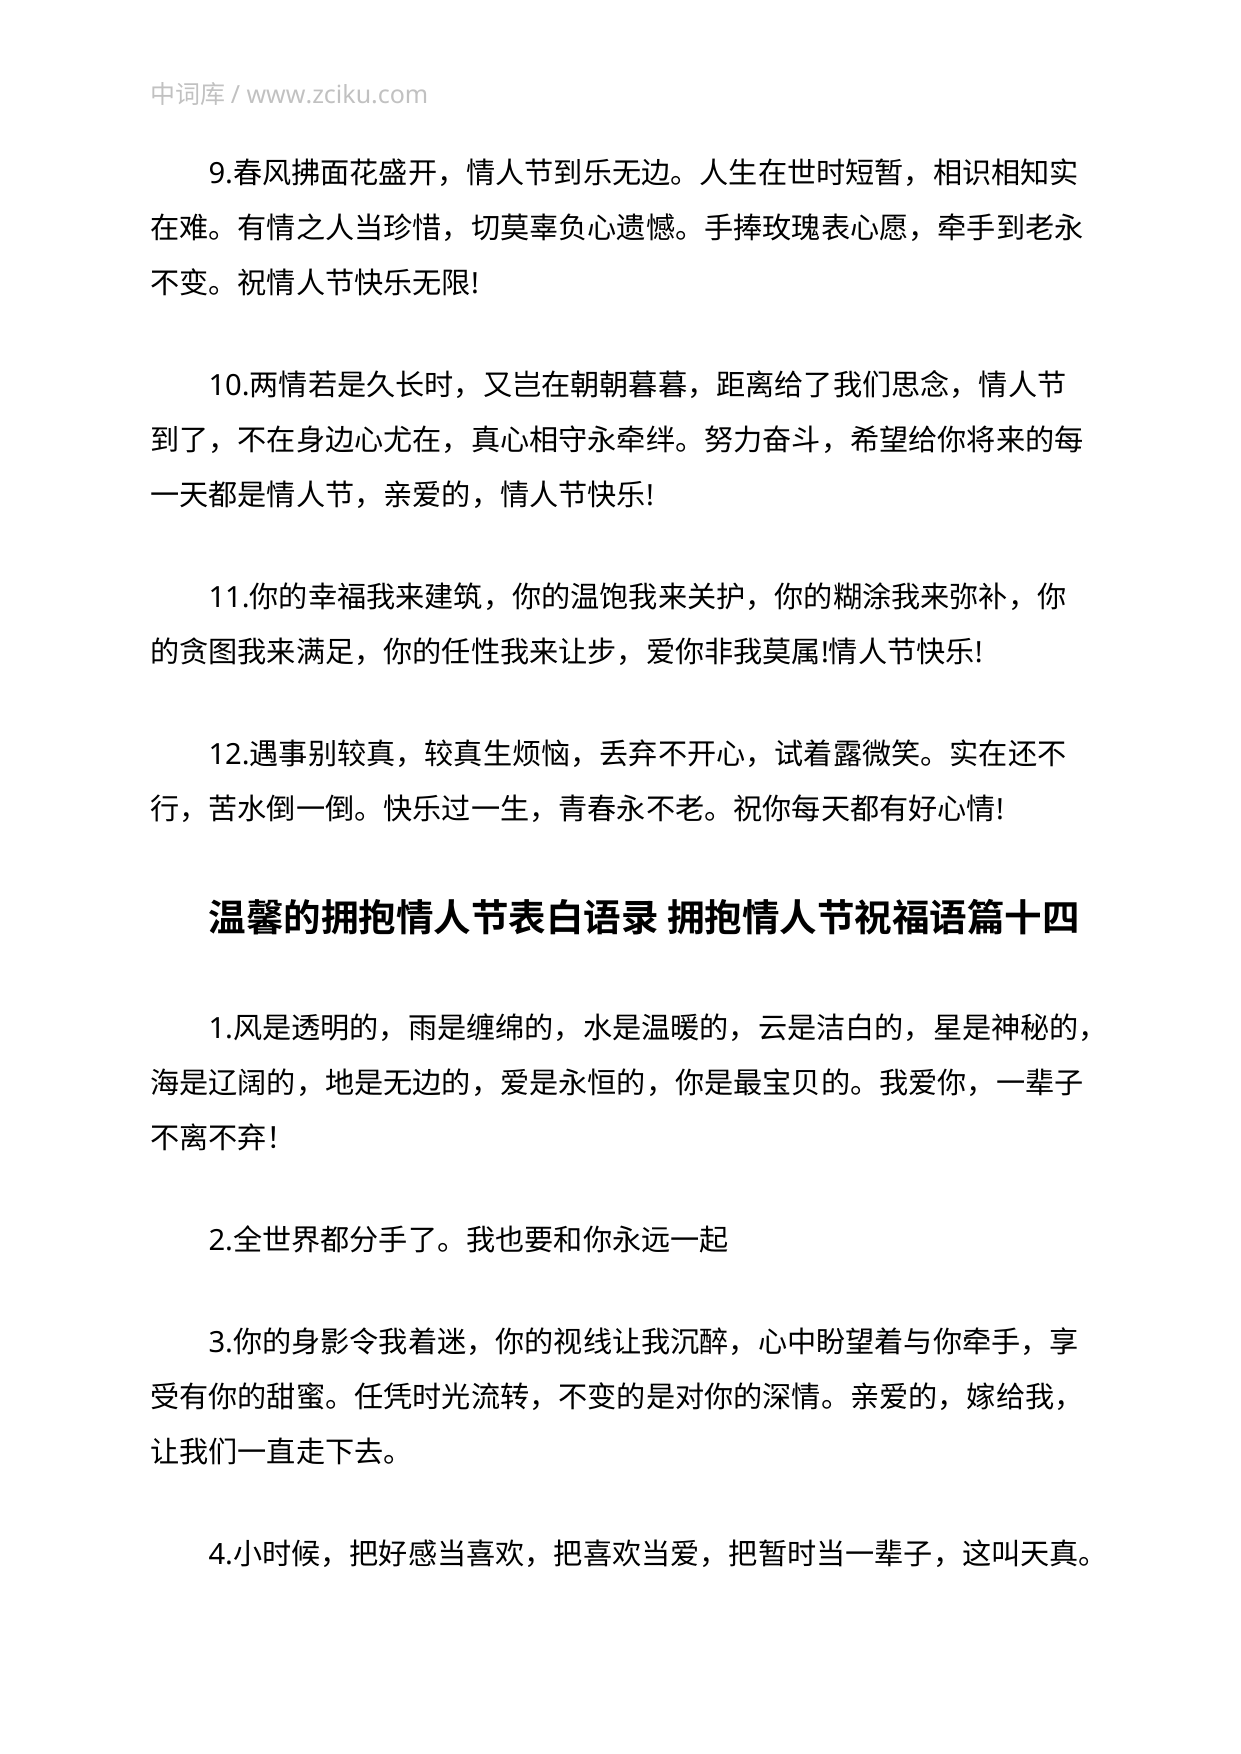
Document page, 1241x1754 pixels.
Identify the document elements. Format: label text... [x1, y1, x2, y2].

text 11.你的幸福我来建筑，你的温饱我来关护，你的糊涂我来弥补，你的贪图我来满足，你的任性我来让步，爱你非我莫属!情人节快乐! [150, 574, 1090, 671]
text 12.遇事别较真，较真生烦恼，丢弃不开心，试着露微笑。实在还不行，苦水倒一倒。快乐过一生，青春永不老。祝你每天都有好心情! [150, 731, 1090, 828]
text 温馨的拥抱情人节表白语录 拥抱情人节祝福语篇十四 [150, 888, 1090, 942]
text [150, 1530, 1090, 1573]
text 9.春风拂面花盛开，情人节到乐无边。人生在世时短暂，相识相知实在难。有情之人当珍惜，切莫辜负心遗憾。手捧玫瑰表心愿，牵手到老永不变。祝情人节快乐无限! [150, 150, 1090, 302]
text 10.两情若是久长时，又岂在朝朝暮暮，距离给了我们思念，情人节到了，不在身边心尤在，真心相守永牵绊。努力奋斗，希望给你将来的每一天都是情人节，亲爱的，情人节快乐! [150, 362, 1090, 514]
text 1.风是透明的，雨是缠绵的，水是温暖的，云是洁白的，星是神秘的，海是辽阔的，地是无边的，爱是永恒的，你是最宝贝的。我爱你，一辈子不离不弃！ [150, 1005, 1090, 1157]
text 3.你的身影令我着迷，你的视线让我沉醉，心中盼望着与你牵手，享受有你的甜蜜。任凭时光流转，不变的是对你的深情。亲爱的，嫁给我，让我们一直走下去。 [150, 1319, 1090, 1471]
text 2.全世界都分手了。我也要和你永远一起 [150, 1217, 1090, 1259]
